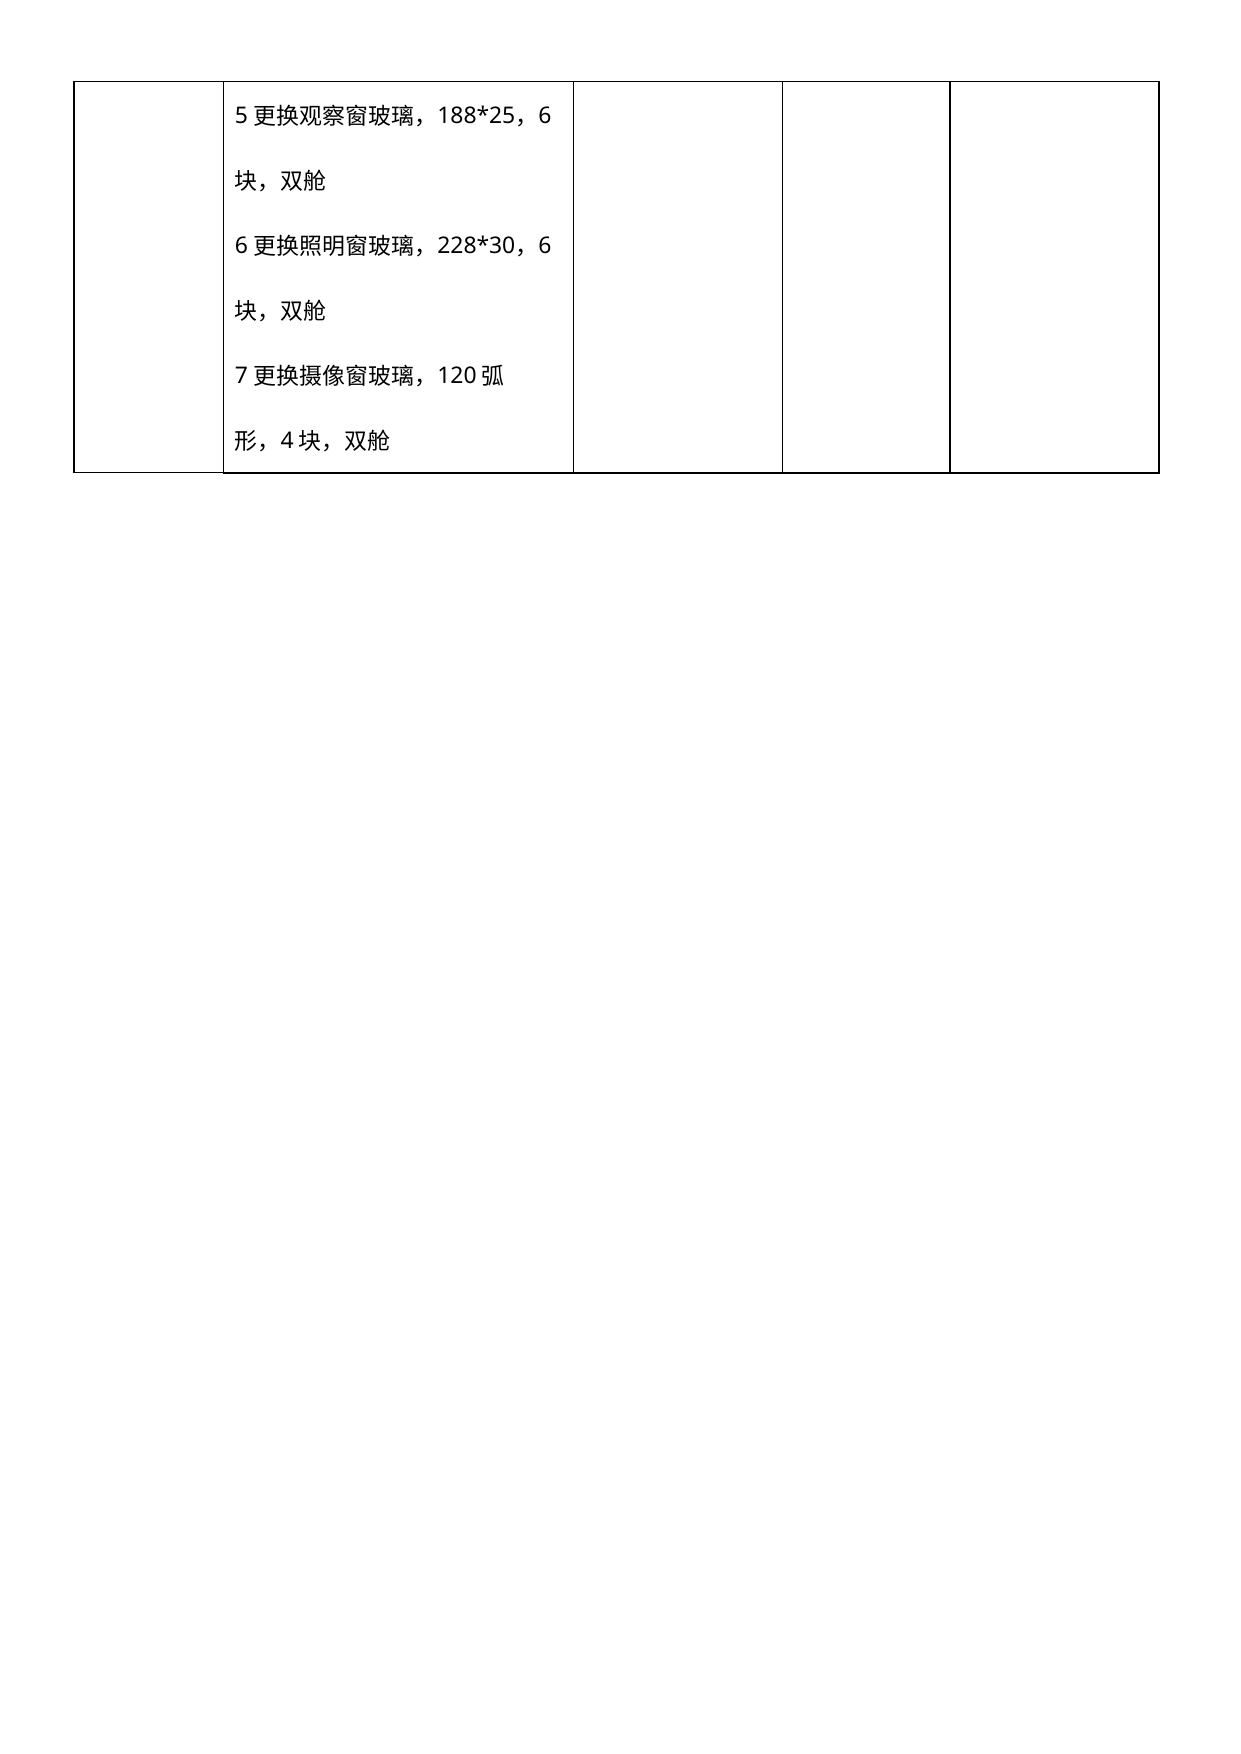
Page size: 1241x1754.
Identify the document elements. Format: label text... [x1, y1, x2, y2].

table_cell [224, 82, 573, 472]
table_cell 1 [574, 82, 782, 472]
table_cell [951, 82, 1158, 472]
table_cell [783, 82, 949, 472]
